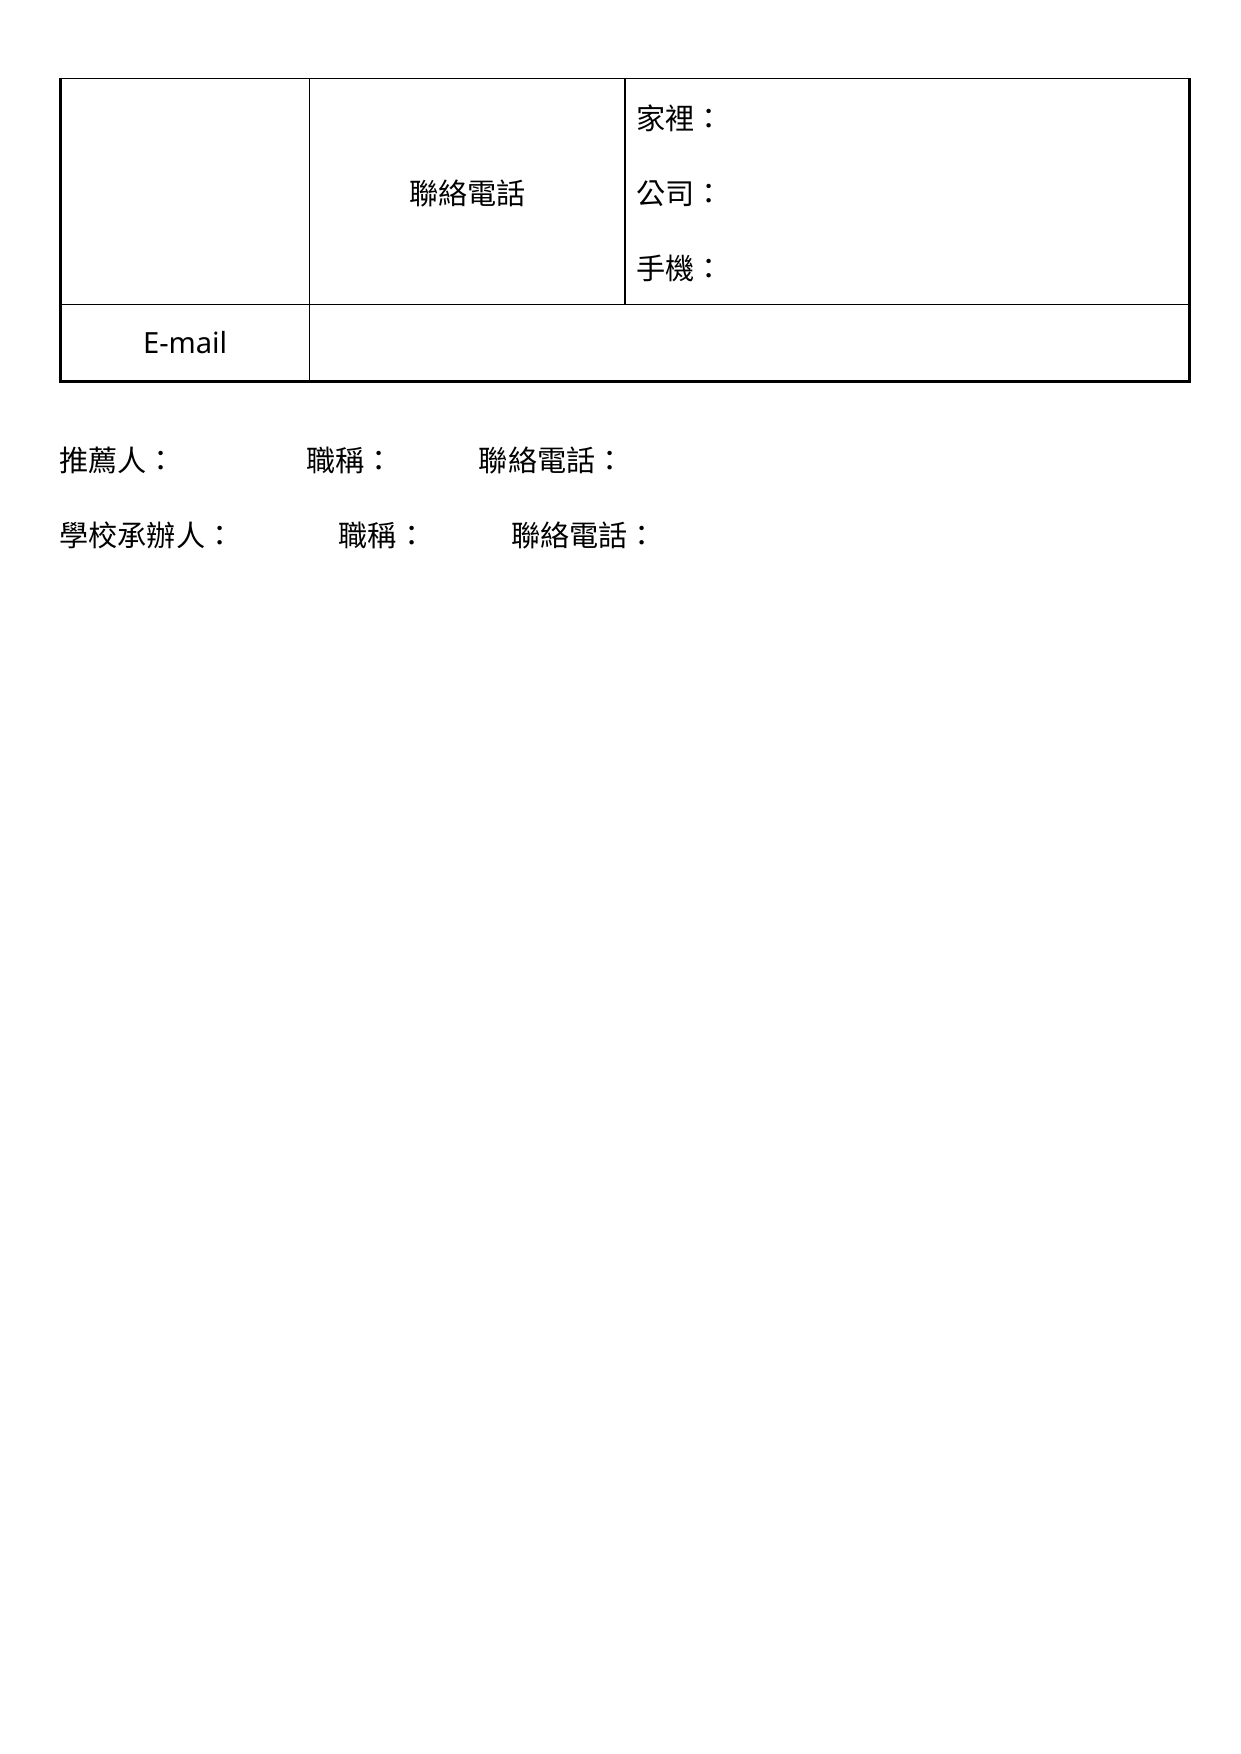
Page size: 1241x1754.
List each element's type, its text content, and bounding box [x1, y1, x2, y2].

text 學校承辦人： 職稱： 聯絡電話： [59, 496, 1181, 571]
table_cell [310, 305, 1188, 380]
table_cell E-mail [62, 305, 309, 380]
text 推薦人： 職稱： 聯絡電話： [59, 421, 1181, 496]
table_cell 聯絡電話 [310, 79, 624, 304]
table_cell 家裡： 公司： 手機： [626, 79, 1188, 304]
